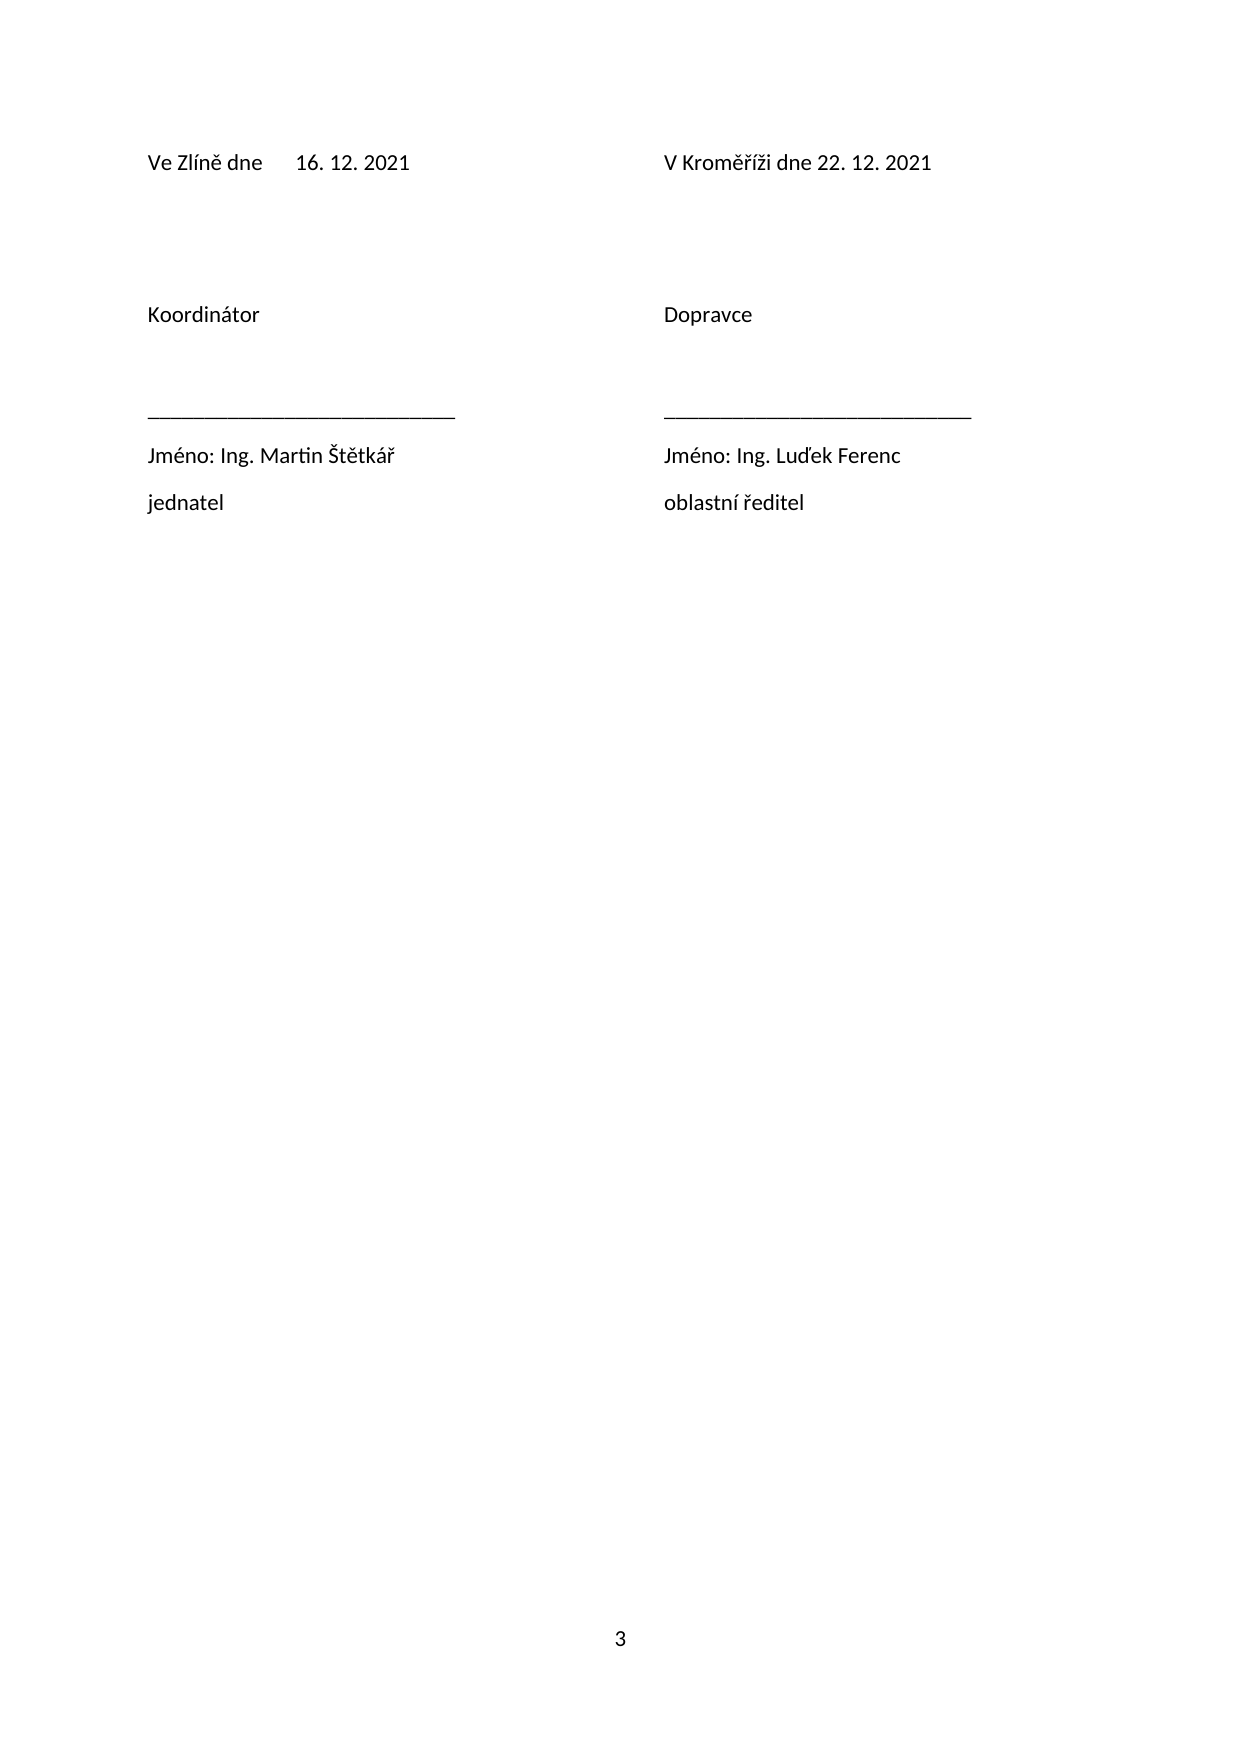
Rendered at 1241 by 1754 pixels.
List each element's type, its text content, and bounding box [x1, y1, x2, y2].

text ___________________________ ___________________________ [148, 394, 1093, 422]
text Jméno: Ing. Martin Štětkář Jméno: Ing. Luďek Ferenc [148, 441, 1093, 469]
text Ve Zlíně dne 16. 12. 2021 V Kroměříži dne 22. 12. 2021 [148, 148, 1093, 176]
text jednatel oblastní ředitel [148, 488, 1093, 516]
text Koordinátor Dopravce [148, 301, 1093, 328]
